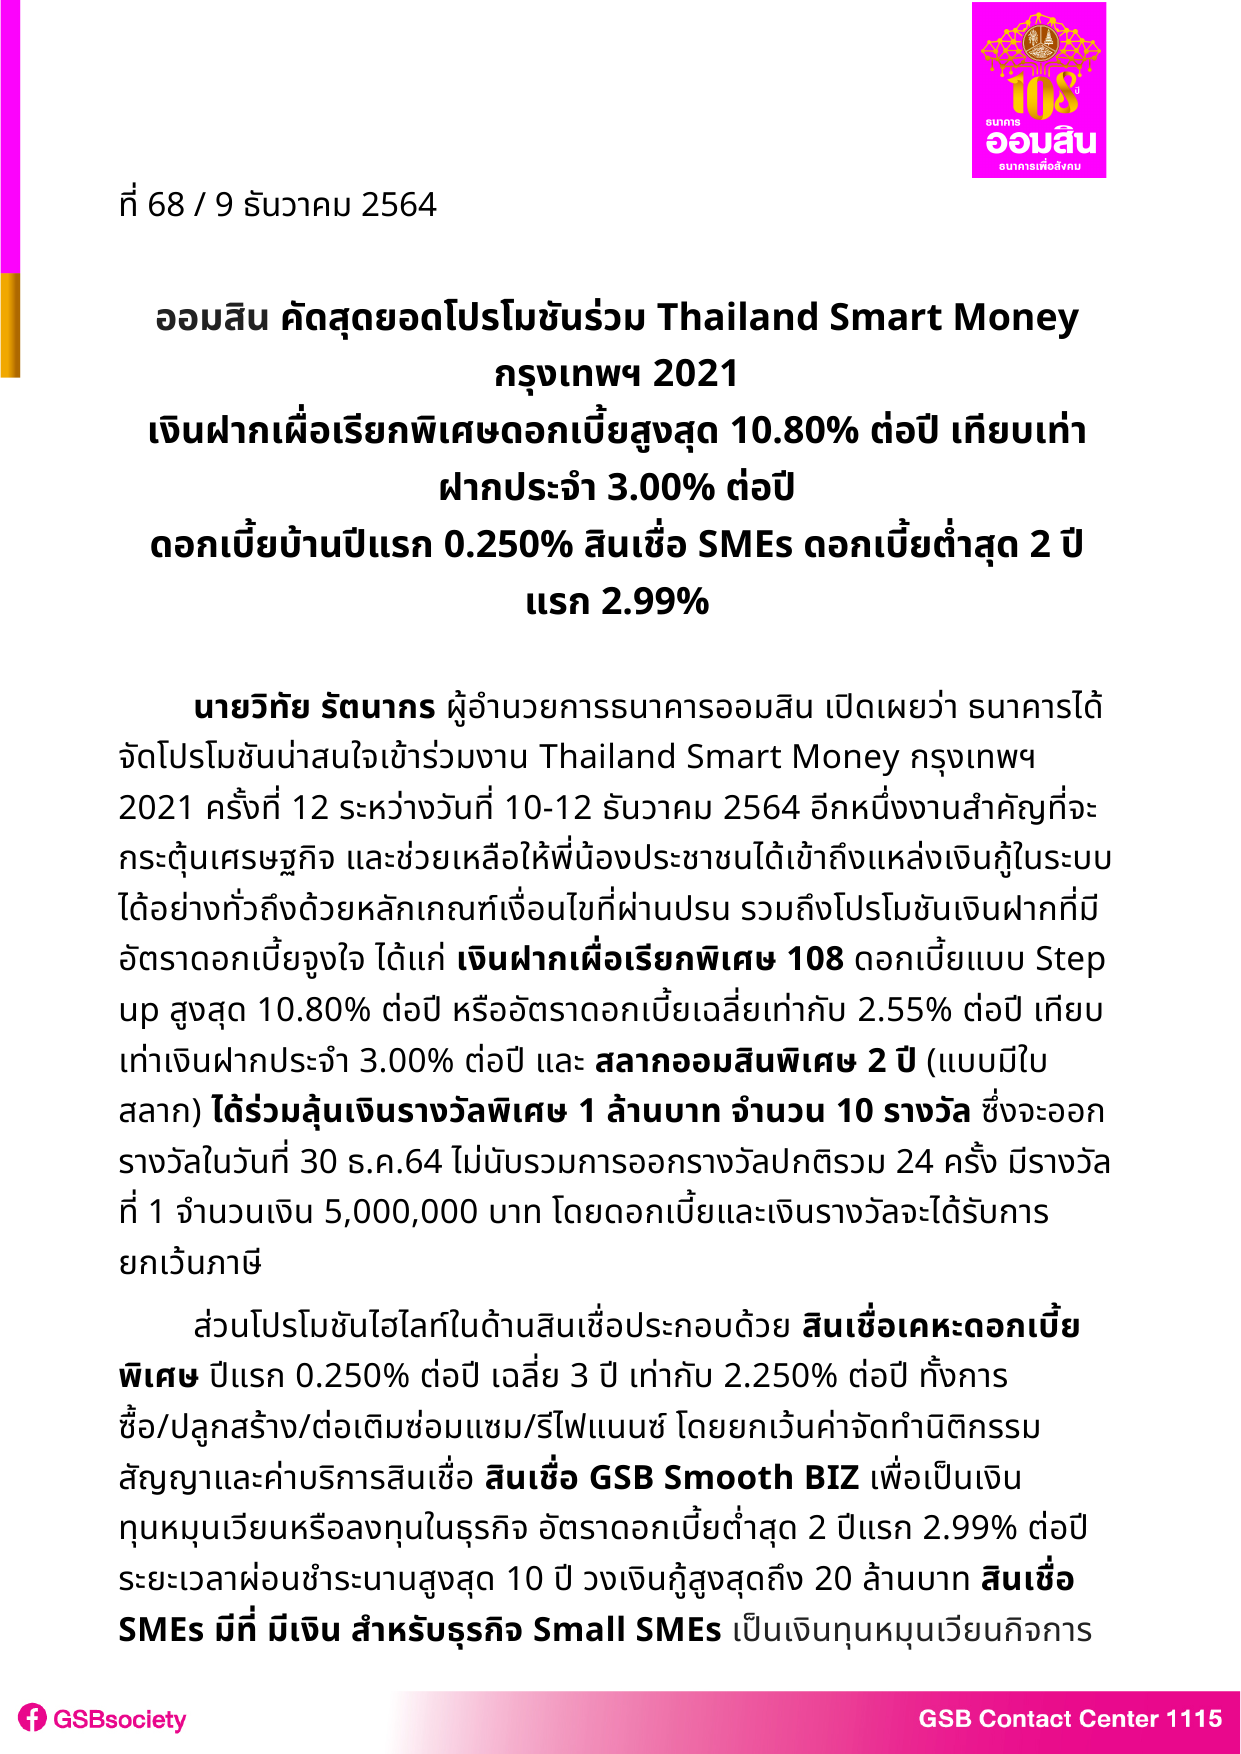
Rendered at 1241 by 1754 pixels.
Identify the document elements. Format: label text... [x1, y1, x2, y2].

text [118, 1302, 1116, 1656]
picture [0, 1683, 1241, 1754]
picture [972, 2, 1107, 178]
text เงินฝากเผื่อเรียกพิเศษดอกเบี้ยสูงสุด 10.80% ต่อปี เทียบเท่าฝากประจำ 3.00% ต่อปี [118, 404, 1116, 518]
text ดอกเบี้ยบ้านปีแรก 0.250% สินเชื่อ SMEs ดอกเบี้ยต่ำสุด 2 ปีแรก 2.99% [118, 518, 1116, 632]
text ออมสิน คัดสุดยอดโปรโมชันร่วม Thailand Smart Money กรุงเทพฯ 2021 [118, 290, 1116, 404]
text นายวิทัย รัตนากร ผู้อำนวยการธนาคารออมสิน เปิดเผยว่า ธนาคารได้จัดโปรโมชันน่าสนใจเข้าร่วมงาน Thailand Smart Money กรุงเทพฯ 2021 ครั้งที่ 12 ระหว่างวันที่ 10-12 ธันวาคม 2564 อีกหนึ่งงานสำคัญที่จะกระตุ้นเศรษฐกิจ และช่วยเหลือให้พี่น้องประชาชนได้เข้าถึงแหล่งเงินกู้ในระบบได้อย่างทั่วถึงด้วยหลักเกณฑ์เงื่อนไขที่ผ่านปรน รวมถึงโปรโมชันเงินฝากที่มีอัตราดอกเบี้ยจูงใจ ได้แก่ เงินฝากเผื่อเรียกพิเศษ 108 ดอกเบี้ยแบบ Step up สูงสุด 10.80% ต่อปี หรืออัตราดอกเบี้ยเฉลี่ยเท่ากับ 2.55% ต่อปี เทียบเท่าเงินฝากประจำ 3.00% ต่อปี และ สลากออมสินพิเศษ 2 ปี (แบบมีใบสลาก) ได้ร่วมลุ้นเงินรางวัลพิเศษ 1 ล้านบาท จำนวน 10 รางวัล ซึ่งจะออกรางวัลในวันที่ 30 ธ.ค.64 ไม่นับรวมการออกรางวัลปกติรวม 24 ครั้ง มีรางวัลที่ 1 จำนวนเงิน 5,000,000 บาท โดยดอกเบี้ยและเงินรางวัลจะได้รับการยกเว้นภาษี [118, 683, 1116, 1289]
picture [0, 0, 21, 378]
text ที่ 68 / 9 ธันวาคม 2564 [118, 181, 1091, 232]
